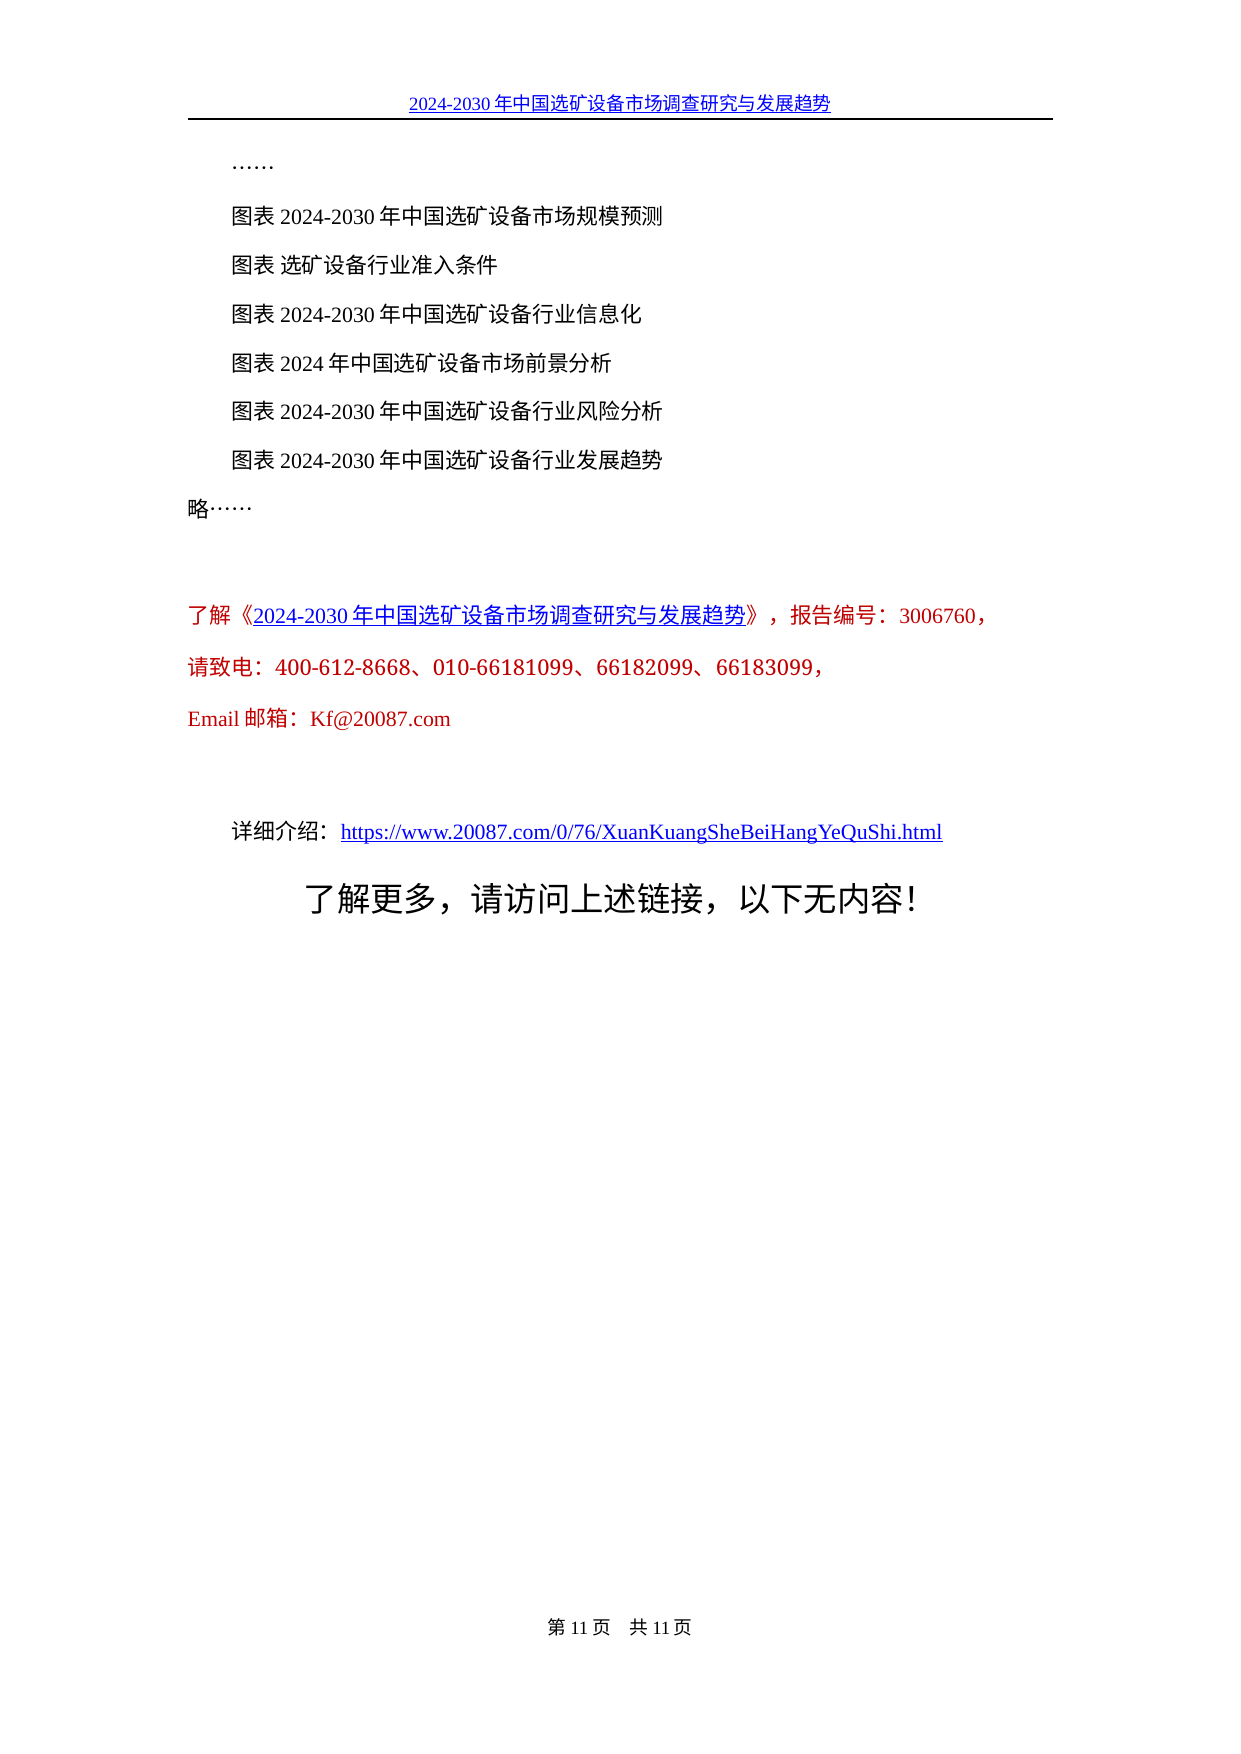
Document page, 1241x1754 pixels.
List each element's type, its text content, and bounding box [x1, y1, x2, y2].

text 了解《2024-2030年中国选矿设备市场调查研究与发展趋势》，报告编号：3006760， [187, 598, 1053, 630]
title 了解更多，请访问上述链接，以下无内容！ [187, 864, 1053, 929]
text 请致电：400-612-8668、010-66181099、66182099、66183099， [187, 649, 1053, 682]
text 详细介绍：https://www.20087.com/0/76/XuanKuangSheBeiHangYeQuShi.html [187, 814, 1053, 846]
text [187, 150, 1053, 524]
text Email邮箱：Kf@20087.com [187, 701, 1053, 733]
